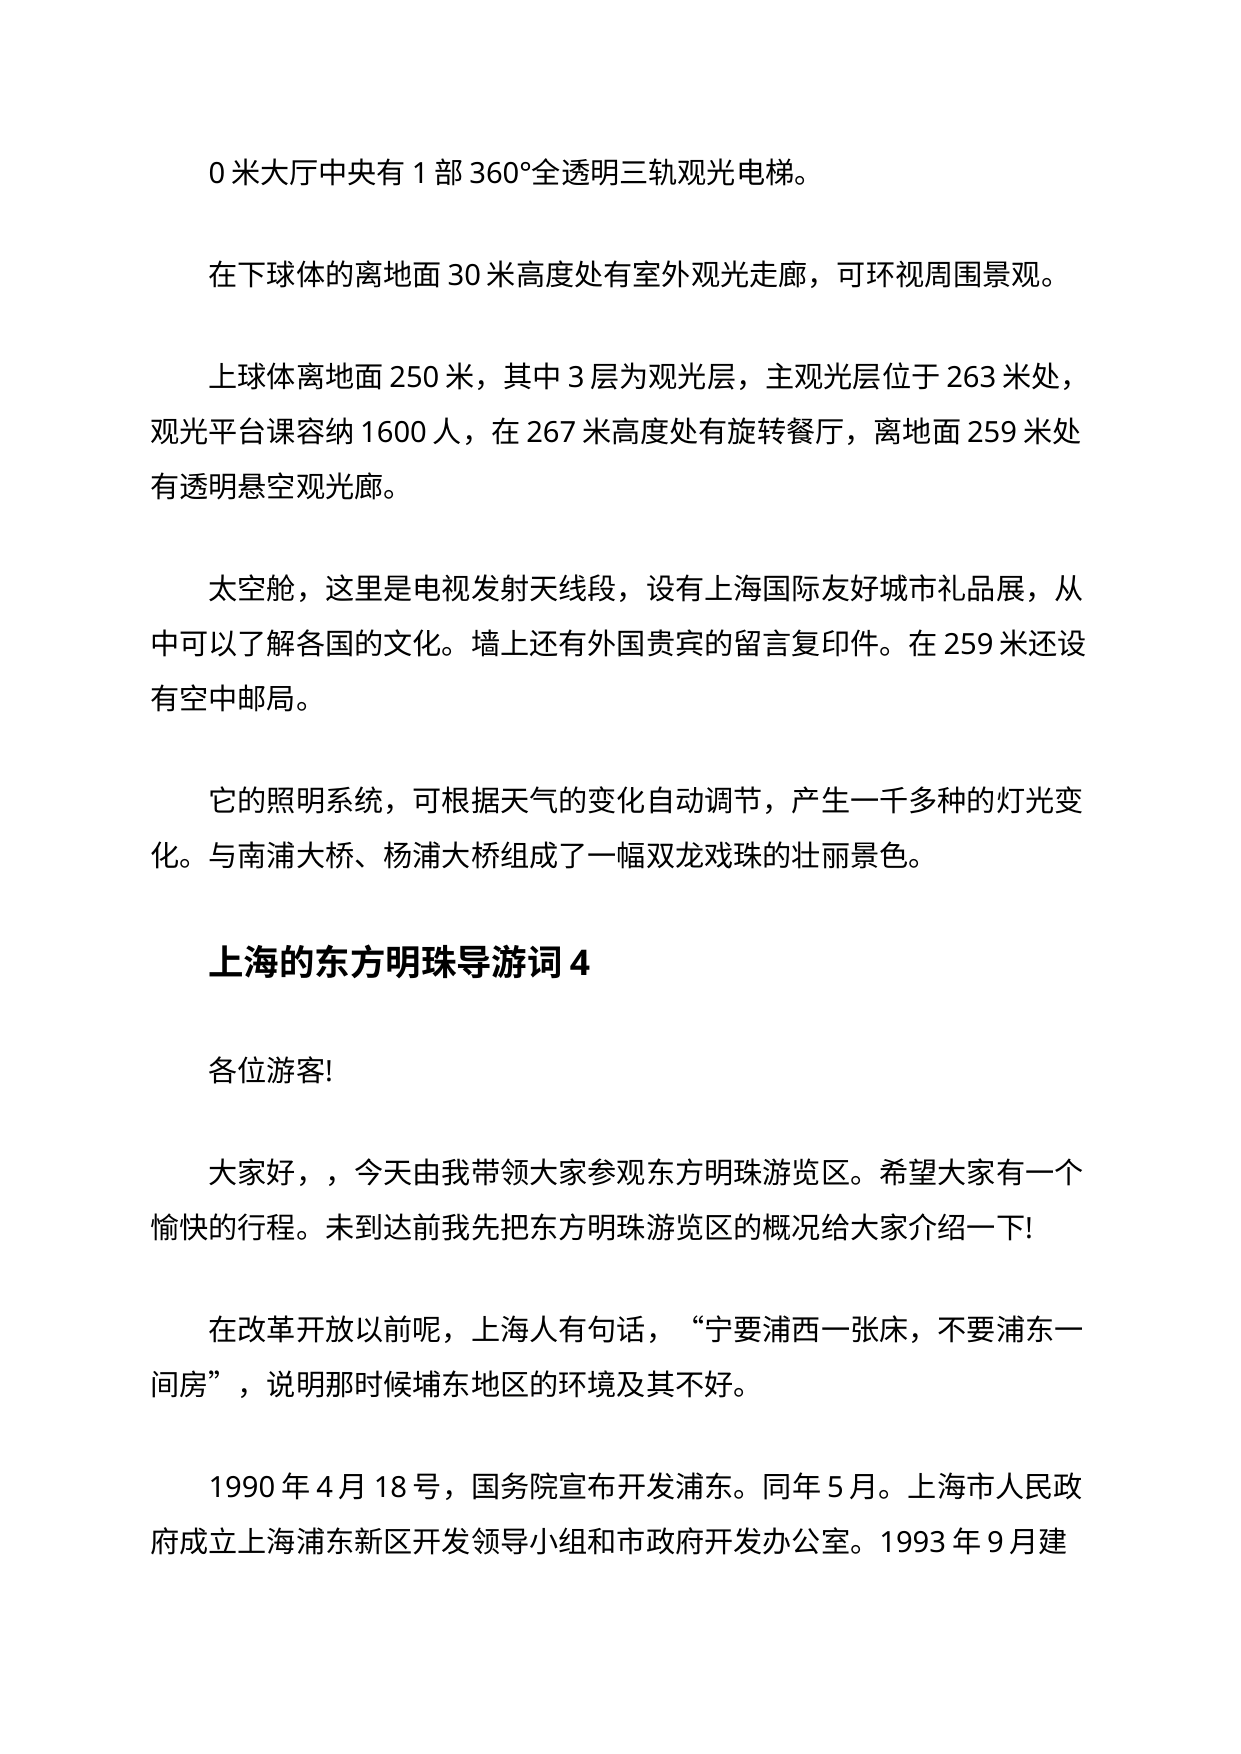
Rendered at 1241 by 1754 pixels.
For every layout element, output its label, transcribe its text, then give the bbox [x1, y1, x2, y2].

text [150, 1463, 1090, 1561]
text 在下球体的离地面30米高度处有室外观光走廊，可环视周围景观。 [150, 252, 1090, 294]
text 在改革开放以前呢，上海人有句话，“宁要浦西一张床，不要浦东一间房”，说明那时候埔东地区的环境及其不好。 [150, 1306, 1090, 1404]
text 上球体离地面250米，其中3层为观光层，主观光层位于263米处，观光平台课容纳1600人，在267米高度处有旋转餐厅，离地面259米处有透明悬空观光廊。 [150, 354, 1090, 506]
text 各位游客! [150, 1048, 1090, 1090]
text 上海的东方明珠导游词4 [150, 934, 1090, 985]
text 0米大厅中央有1部360°全透明三轨观光电梯。 [150, 150, 1090, 192]
text 大家好，，今天由我带领大家参观东方明珠游览区。希望大家有一个愉快的行程。未到达前我先把东方明珠游览区的概况给大家介绍一下! [150, 1149, 1090, 1247]
text 太空舱，这里是电视发射天线段，设有上海国际友好城市礼品展，从中可以了解各国的文化。墙上还有外国贵宾的留言复印件。在259米还设有空中邮局。 [150, 566, 1090, 718]
text 它的照明系统，可根据天气的变化自动调节，产生一千多种的灯光变化。与南浦大桥、杨浦大桥组成了一幅双龙戏珠的壮丽景色。 [150, 777, 1090, 874]
